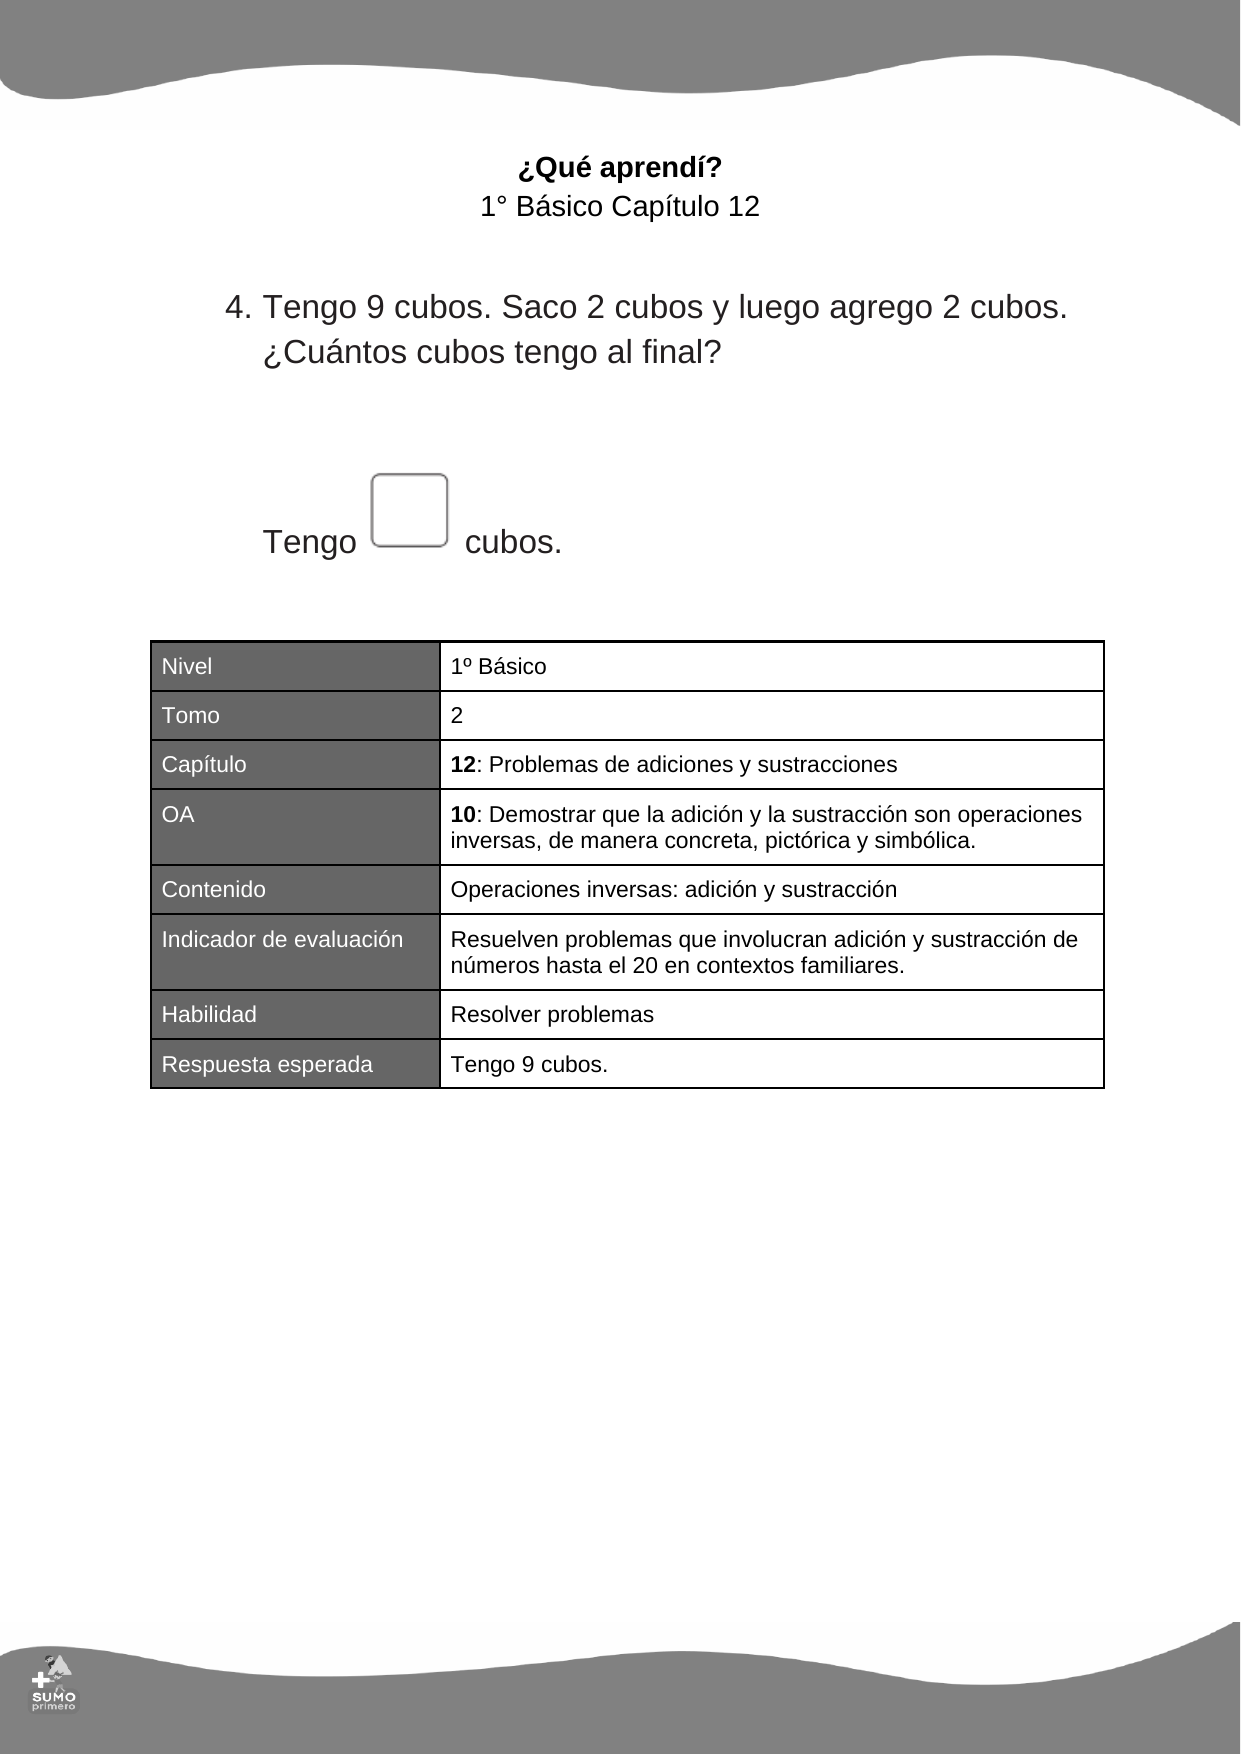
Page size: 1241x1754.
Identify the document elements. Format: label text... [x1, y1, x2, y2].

table_cell Operaciones inversas: adición y sustracción [441, 866, 1103, 913]
table_header Nivel [152, 643, 439, 690]
table_cell Capítulo [152, 741, 439, 788]
table_cell Respuesta esperada [152, 1040, 439, 1087]
table_cell 2 [441, 692, 1103, 739]
table_cell OA [152, 790, 439, 864]
picture [0, 1622, 1241, 1754]
table_cell Resolver problemas [441, 991, 1103, 1038]
table_cell 12: Problemas de adiciones y sustracciones [441, 741, 1103, 788]
table_cell Contenido [152, 866, 439, 913]
list Tengo cubos. [262, 464, 1090, 560]
table_cell Resuelven problemas que involucran adición y sustracción de números hasta el 20 en contextos familiares. [441, 915, 1103, 989]
table_cell Habilidad [152, 991, 439, 1038]
picture [0, 0, 1241, 130]
list Tengo 9 cubos. Saco 2 cubos y luego agrego 2 cubos. ¿Cuántos cubos tengo al final? [225, 287, 1090, 370]
text 1° Básico Capítulo 12 [150, 188, 1090, 222]
table_cell Tomo [152, 692, 439, 739]
table_cell Indicador de evaluación [152, 915, 439, 989]
table_cell 10: Demostrar que la adición y la sustracción son operaciones inversas, de manera concreta, pictórica y simbólica. [441, 790, 1103, 864]
text ¿Qué aprendí? [150, 150, 1090, 183]
picture [366, 464, 456, 554]
table_header 1º Básico [441, 643, 1103, 690]
table_cell Tengo 9 cubos. [441, 1040, 1103, 1087]
